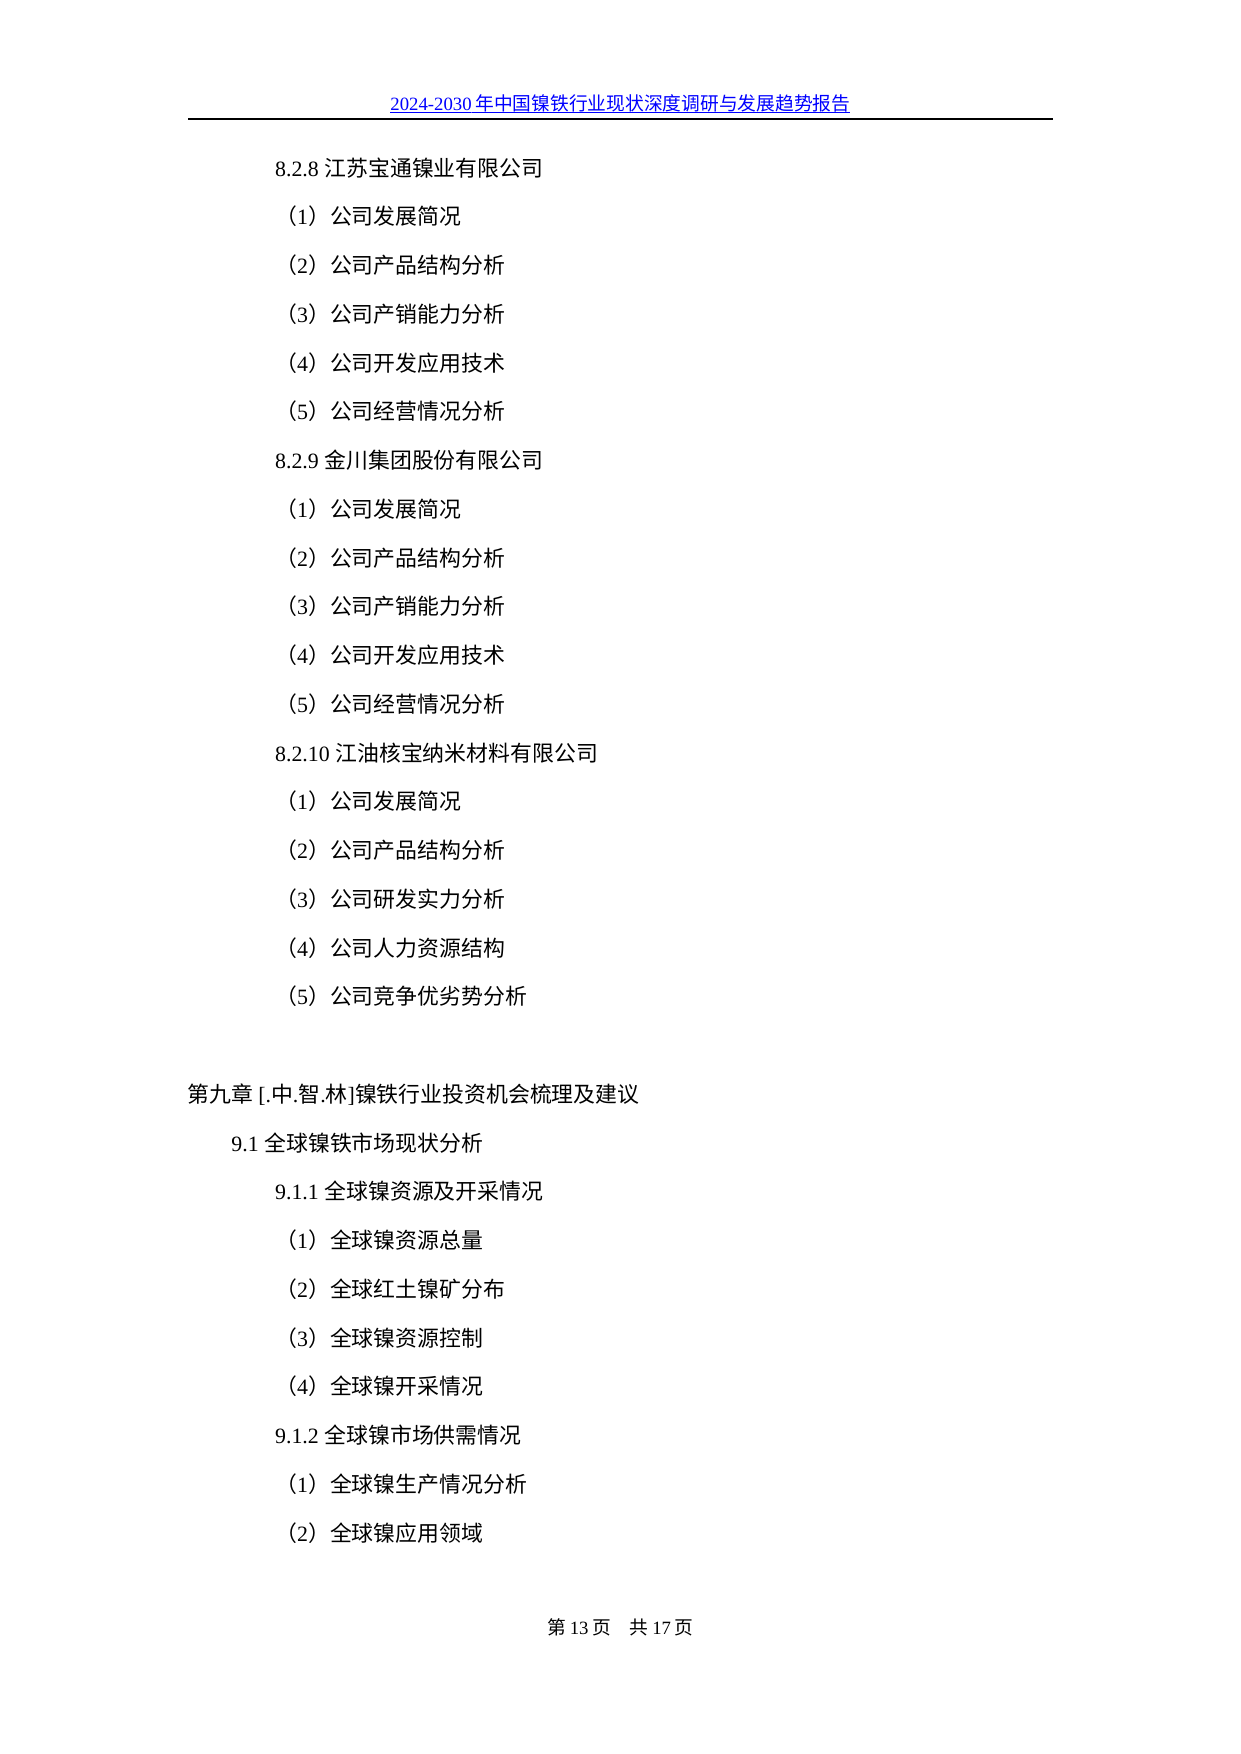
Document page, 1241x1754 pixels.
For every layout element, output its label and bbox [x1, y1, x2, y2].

text [187, 150, 1053, 1548]
